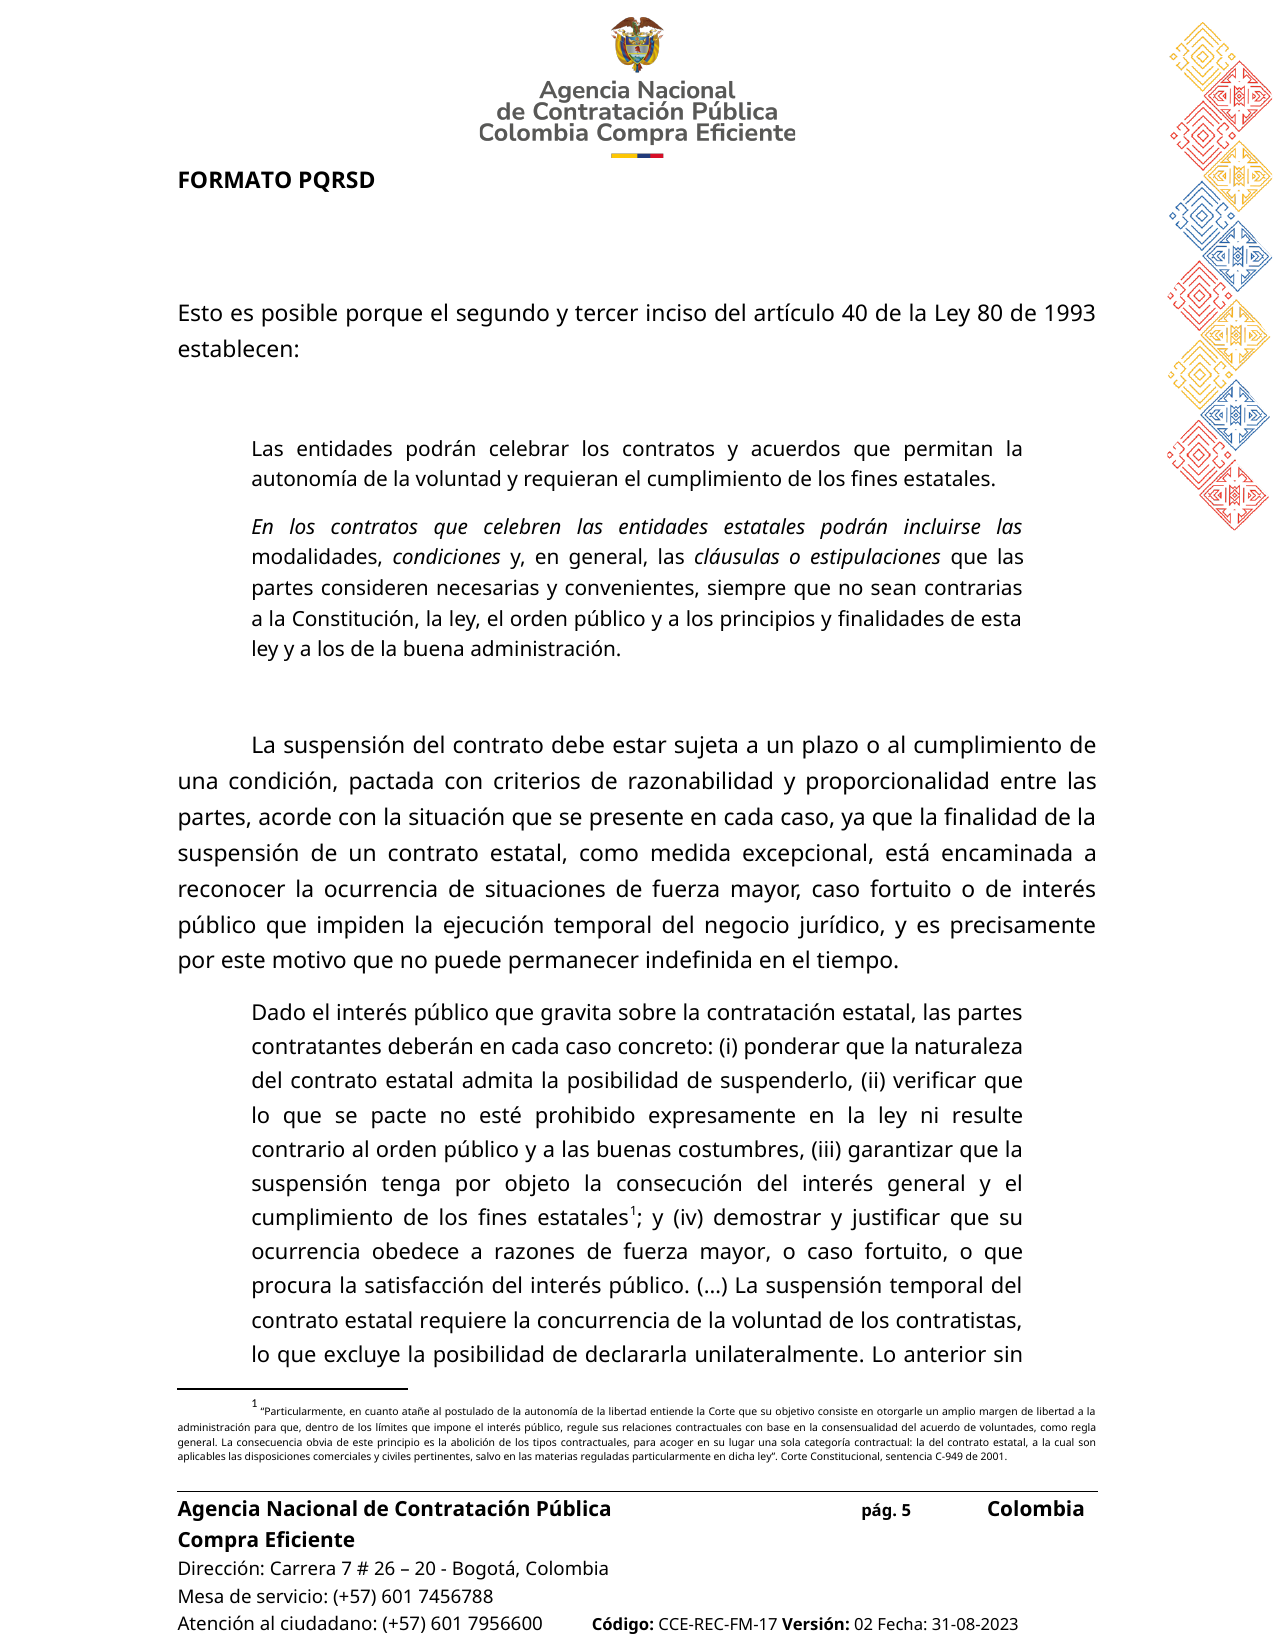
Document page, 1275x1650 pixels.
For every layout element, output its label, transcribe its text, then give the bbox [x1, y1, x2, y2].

picture [1165, 22, 1272, 528]
text Las entidades podrán celebrar los contratos y acuerdos que permitan la autonomía de la voluntad y requieran el cumplimiento de los fines estatales. [251, 434, 1024, 493]
picture [479, 17, 796, 158]
text Esto es posible porque el segundo y tercer inciso del artículo 40 de la Ley 80 de 1993 establecen: [177, 297, 1098, 364]
text La suspensión del contrato debe estar sujeta a un plazo o al cumplimiento de una condición, pactada con criterios de razonabilidad y proporcionalidad entre las partes, acorde con la situación que se presente en cada caso, ya que la finalidad de la suspensión de un contrato estatal, como medida excepcional, está encaminada a reconocer la ocurrencia de situaciones de fuerza mayor, caso fortuito o de interés público que impiden la ejecución temporal del negocio jurídico, y es precisamente por este motivo que no puede permanecer indefinida en el tiempo. [177, 729, 1098, 976]
text En los contratos que celebren las entidades estatales podrán incluirse las modalidades, condiciones y, en general, las cláusulas o estipulaciones que las partes consideren necesarias y convenientes, siempre que no sean contrarias a la Constitución, la ley, el orden público y a los principios y finalidades de esta ley y a los de la buena administración. [251, 512, 1024, 663]
